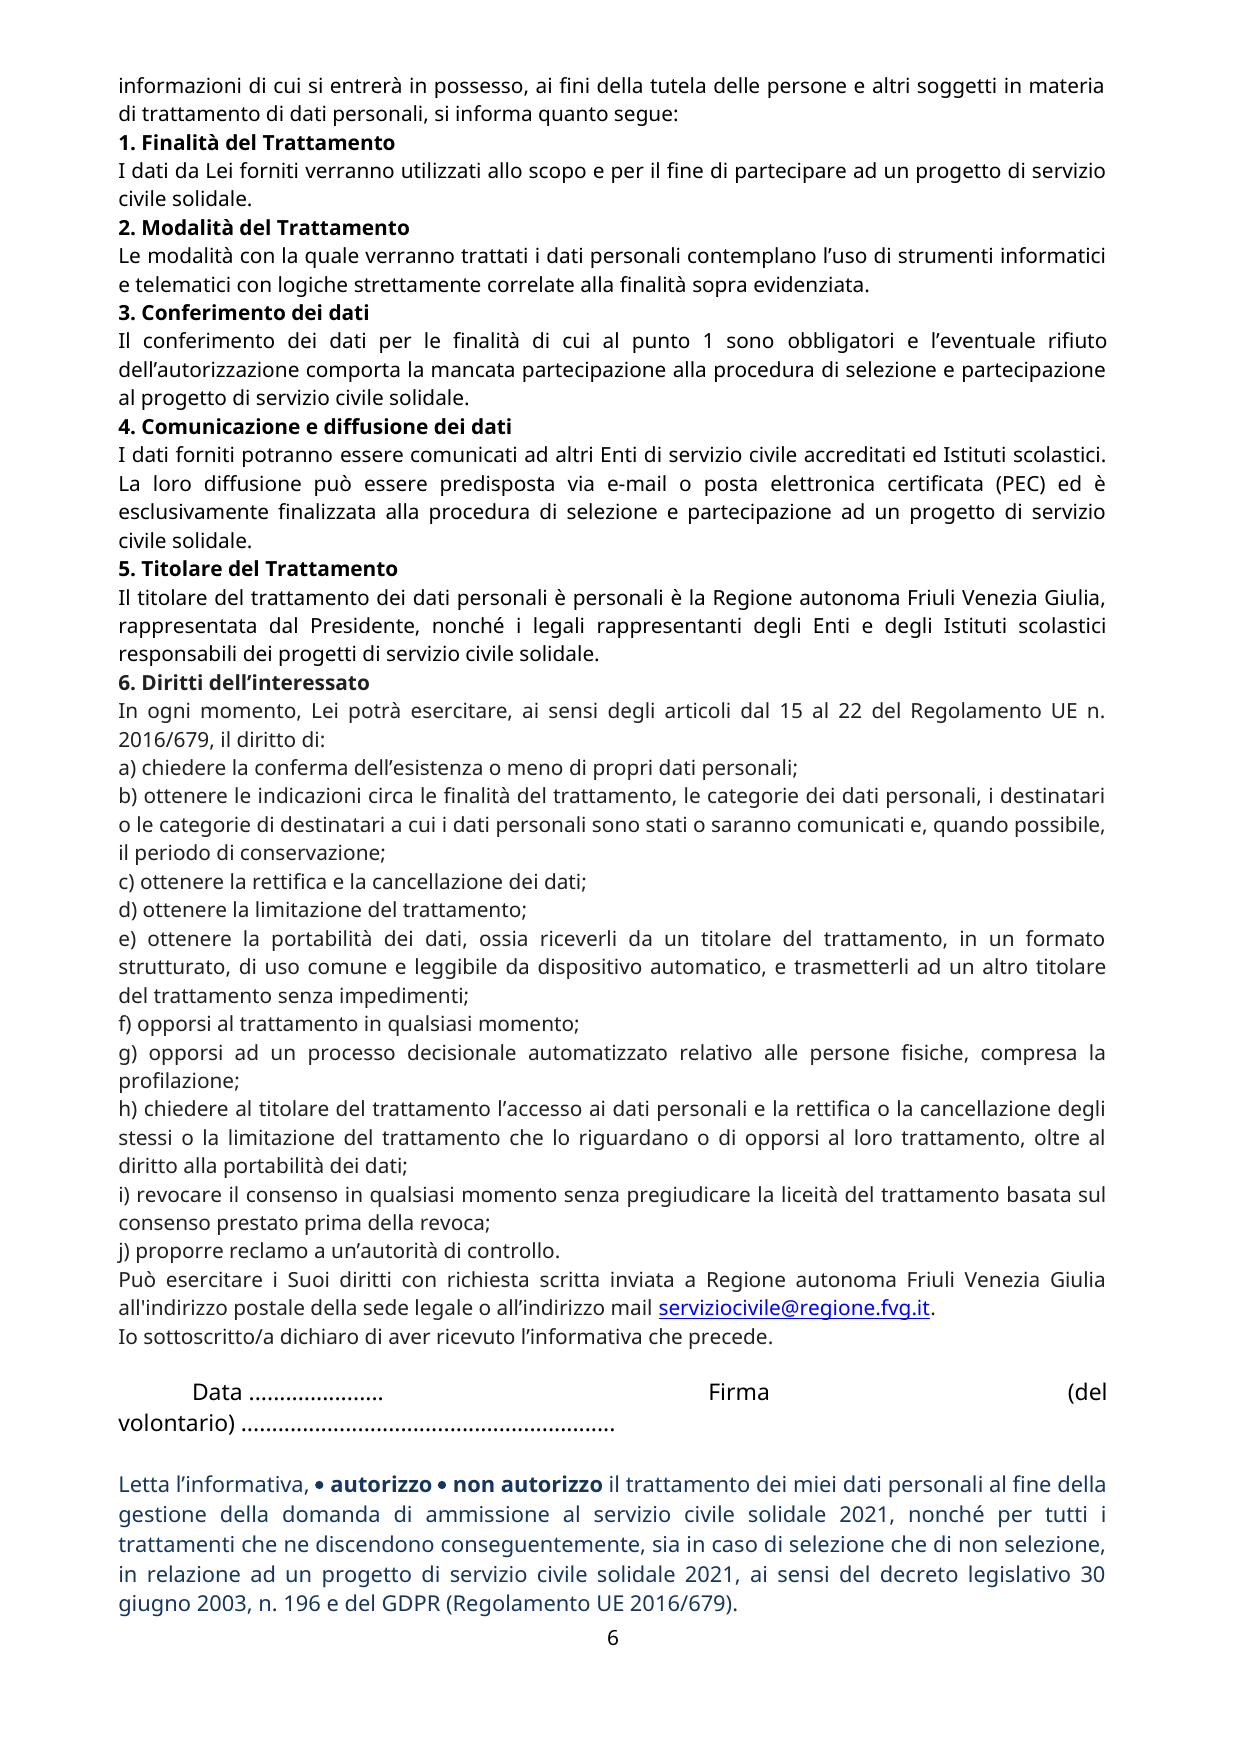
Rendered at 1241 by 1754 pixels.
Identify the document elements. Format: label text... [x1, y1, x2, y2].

text 6. Diritti dell’interessato [118, 668, 1107, 696]
text i) revocare il consenso in qualsiasi momento senza pregiudicare la liceità del trattamento basata sul consenso prestato prima della revoca; [118, 1180, 1107, 1237]
text Data ...................... Firma (del volontario) ............................................................. [118, 1375, 1107, 1438]
text d) ottenere la limitazione del trattamento; [118, 895, 1107, 924]
text j) proporre reclamo a un’autorità di controllo. [118, 1237, 1107, 1265]
text g) opporsi ad un processo decisionale automatizzato relativo alle persone fisiche, compresa la profilazione; [118, 1038, 1107, 1094]
text 3. Conferimento dei dati [118, 298, 1107, 327]
text Il titolare del trattamento dei dati personali è personali è la Regione autonoma Friuli Venezia Giulia, rappresentata dal Presidente, nonché i legali rappresentanti degli Enti e degli Istituti scolastici responsabili dei progetti di servizio civile solidale. [118, 583, 1107, 668]
text Le modalità con la quale verranno trattati i dati personali contemplano l’uso di strumenti informatici e telematici con logiche strettamente correlate alla finalità sopra evidenziata. [118, 241, 1107, 298]
text 4. Comunicazione e diffusione dei dati [118, 412, 1107, 440]
text a) chiedere la conferma dell’esistenza o meno di propri dati personali; [118, 753, 1107, 782]
text Io sottoscritto/a dichiaro di aver ricevuto l’informativa che precede. [118, 1322, 1107, 1350]
text In ogni momento, Lei potrà esercitare, ai sensi degli articoli dal 15 al 22 del Regolamento UE n. 2016/679, il diritto di: [118, 696, 1107, 753]
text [118, 71, 1107, 128]
text 2. Modalità del Trattamento [118, 213, 1107, 241]
text Può esercitare i Suoi diritti con richiesta scritta inviata a Regione autonoma Friuli Venezia Giulia all'indirizzo postale della sede legale o all’indirizzo mail serviziocivile@regione.fvg.it. [118, 1265, 1107, 1322]
text c) ottenere la rettifica e la cancellazione dei dati; [118, 867, 1107, 895]
text Il conferimento dei dati per le finalità di cui al punto 1 sono obbligatori e l’eventuale rifiuto dell’autorizzazione comporta la mancata partecipazione alla procedura di selezione e partecipazione al progetto di servizio civile solidale. [118, 327, 1107, 412]
text h) chiedere al titolare del trattamento l’accesso ai dati personali e la rettifica o la cancellazione degli stessi o la limitazione del trattamento che lo riguardano o di opporsi al loro trattamento, oltre al diritto alla portabilità dei dati; [118, 1094, 1107, 1180]
text e) ottenere la portabilità dei dati, ossia riceverli da un titolare del trattamento, in un formato strutturato, di uso comune e leggibile da dispositivo automatico, e trasmetterli ad un altro titolare del trattamento senza impedimenti; [118, 924, 1107, 1009]
text I dati da Lei forniti verranno utilizzati allo scopo e per il fine di partecipare ad un progetto di servizio civile solidale. [118, 156, 1107, 213]
text f) opporsi al trattamento in qualsiasi momento; [118, 1009, 1107, 1038]
text I dati forniti potranno essere comunicati ad altri Enti di servizio civile accreditati ed Istituti scolastici. La loro diffusione può essere predisposta via e-mail o posta elettronica certificata (PEC) ed è esclusivamente finalizzata alla procedura di selezione e partecipazione ad un progetto di servizio civile solidale. [118, 440, 1107, 554]
text b) ottenere le indicazioni circa le finalità del trattamento, le categorie dei dati personali, i destinatari o le categorie di destinatari a cui i dati personali sono stati o saranno comunicati e, quando possibile, il periodo di conservazione; [118, 782, 1107, 867]
text 1. Finalità del Trattamento [118, 128, 1107, 156]
text Letta l’informativa, autorizzo non autorizzo il trattamento dei miei dati personali al fine della gestione della domanda di ammissione al servizio civile solidale 2021, nonché per tutti i trattamenti che ne discendono conseguentemente, sia in caso di selezione che di non selezione, in relazione ad un progetto di servizio civile solidale 2021, ai sensi del decreto legislativo 30 giugno 2003, n. 196 e del GDPR (Regolamento UE 2016/679). [118, 1469, 1107, 1618]
text 5. Titolare del Trattamento [118, 554, 1107, 583]
